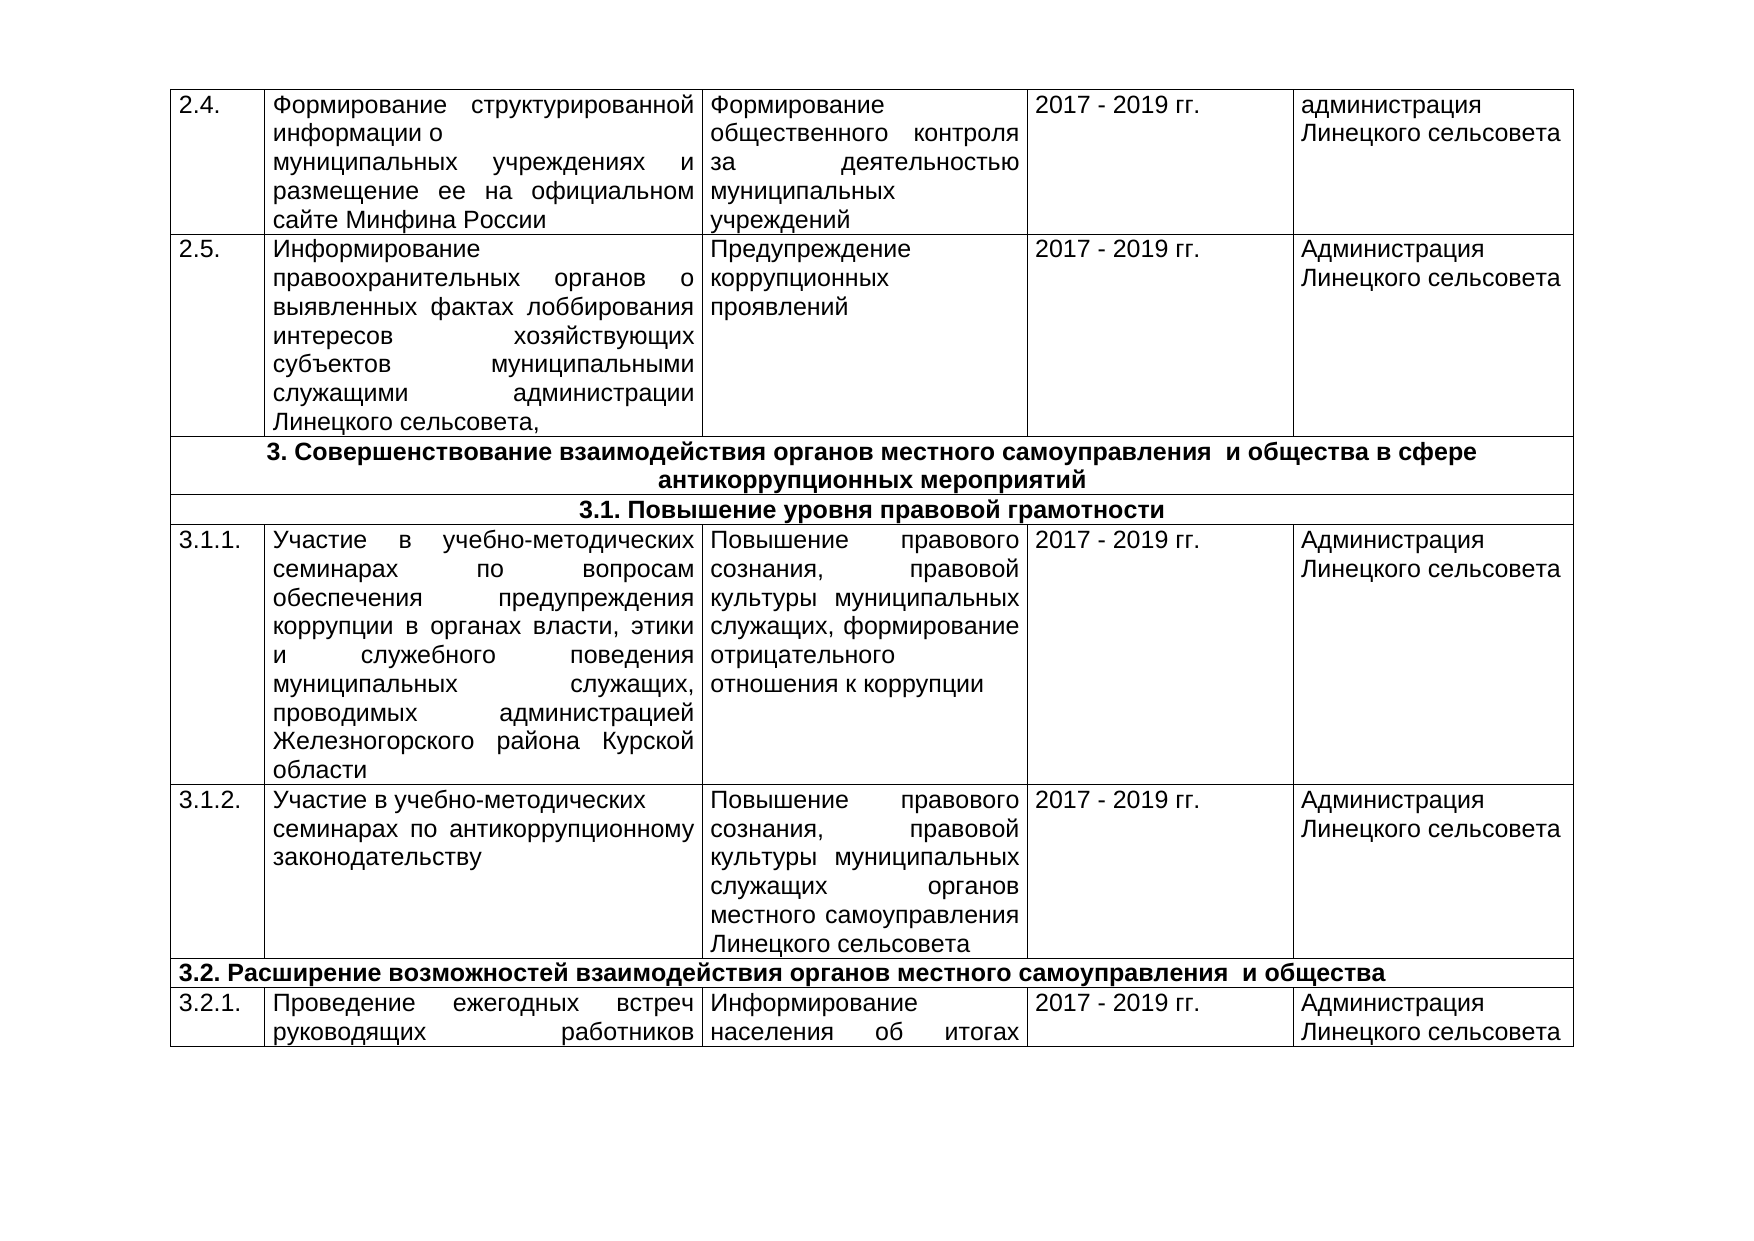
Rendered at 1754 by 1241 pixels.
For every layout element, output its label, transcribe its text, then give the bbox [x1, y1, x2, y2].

table_cell 2.5. [171, 235, 264, 436]
table_cell администрация Линецкого сельсовета [1294, 90, 1573, 233]
table_cell Администрация Линецкого сельсовета [1294, 525, 1573, 784]
table_cell 2017 - 2019 гг. [1028, 235, 1293, 436]
table_cell 2017 - 2019 гг. [1028, 785, 1293, 957]
table_cell 2017 - 2019 гг. [1028, 988, 1293, 1046]
table_cell Информирование правоохранительных органов о выявленных фактах лоббирования интересов хозяйствующих субъектов муниципальными служащими администрации Линецкого сельсовета, [265, 235, 702, 436]
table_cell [265, 988, 702, 1046]
table_cell Участие в учебно-методических семинарах по антикоррупционному законодательству [265, 785, 702, 957]
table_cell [703, 988, 1027, 1046]
table_cell Повышение правового сознания, правовой культуры муниципальных служащих органов местного самоуправления Линецкого сельсовета [703, 785, 1027, 957]
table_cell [1294, 988, 1573, 1046]
table_cell Участие в учебно-методических семинарах по вопросам обеспечения предупреждения коррупции в органах власти, этики и служебного поведения муниципальных служащих, проводимых администрацией Железногорского района Курской области [265, 525, 702, 784]
table_cell 3.1.2. [171, 785, 264, 957]
table_cell Предупреждение коррупционных проявлений [703, 235, 1027, 436]
table_cell 3. Совершенствование взаимодействия органов местного самоуправления и общества в сфере антикоррупционных мероприятий [171, 437, 1573, 494]
table_cell 3.2. Расширение возможностей взаимодействия органов местного самоуправления и общества [171, 959, 1573, 987]
table_cell Повышение правового сознания, правовой культуры муниципальных служащих, формирование отрицательного отношения к коррупции [703, 525, 1027, 784]
table_cell 3.2.1. [171, 988, 264, 1046]
table_cell Администрация Линецкого сельсовета [1294, 235, 1573, 436]
table_cell 2017 - 2019 гг. [1028, 90, 1293, 233]
table_cell Формирование общественного контроля за деятельностью муниципальных учреждений [703, 90, 1027, 233]
table_cell 3.1.1. [171, 525, 264, 784]
table_cell 2017 - 2019 гг. [1028, 525, 1293, 784]
table_cell 2.4. [171, 90, 264, 233]
table_cell 3.1. Повышение уровня правовой грамотности [171, 495, 1573, 524]
table_cell Формирование структурированной информации о муниципальных учреждениях и размещение ее на официальном сайте Минфина России [265, 90, 702, 233]
table_cell Администрация Линецкого сельсовета [1294, 785, 1573, 957]
